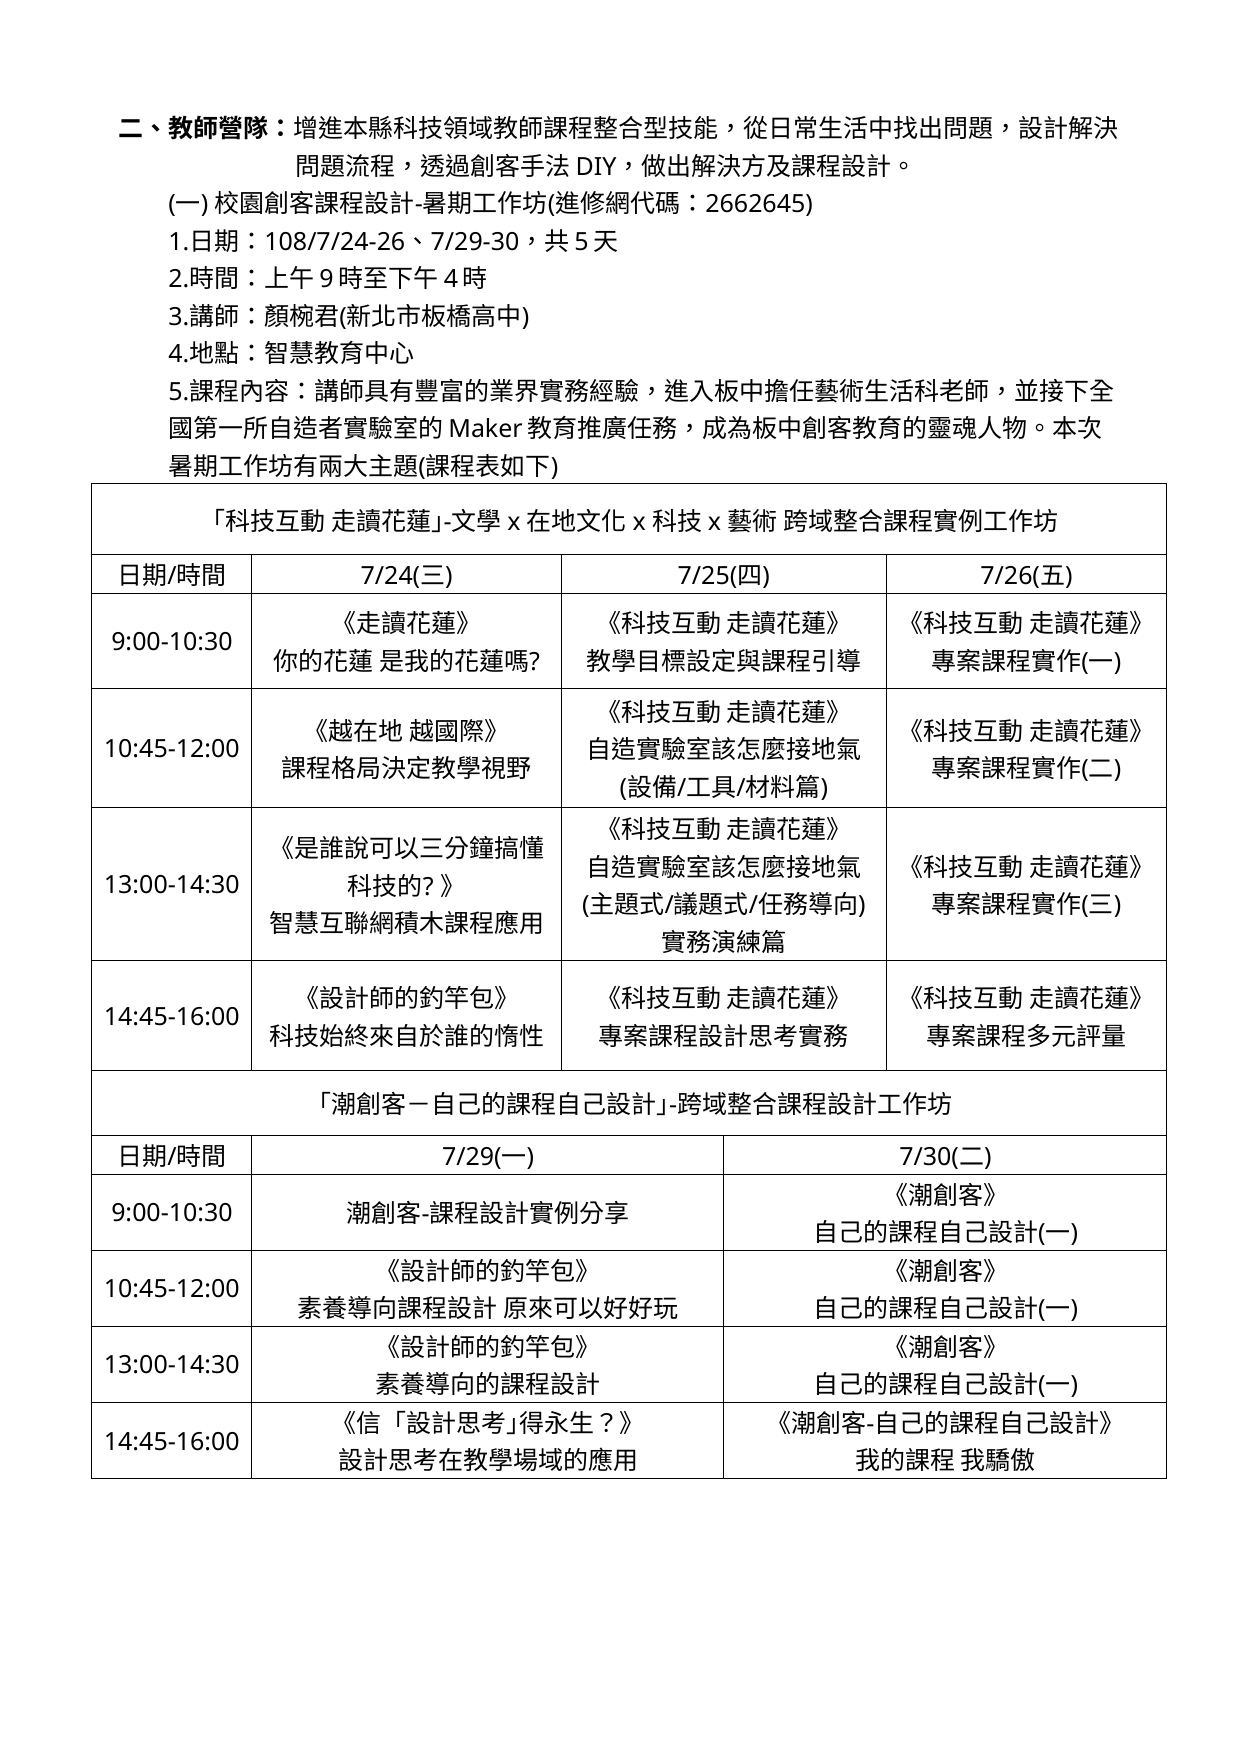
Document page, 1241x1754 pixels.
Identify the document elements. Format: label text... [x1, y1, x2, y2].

table_cell 《科技互動 走讀花蓮》 專案課程實作(三) [887, 808, 1166, 960]
table_cell 《科技互動 走讀花蓮》 教學目標設定與課程引導 [562, 594, 886, 688]
table_cell 9:00-10:30 [92, 594, 251, 688]
table_cell 《設計師的釣竿包》 素養導向課程設計 原來可以好好玩 [252, 1251, 723, 1326]
table_cell 日期/時間 [92, 555, 251, 593]
table_cell 13:00-14:30 [92, 1327, 251, 1402]
table_cell 10:45-12:00 [92, 689, 251, 807]
table_cell 《潮創客》 自己的課程自己設計(一) [724, 1251, 1166, 1326]
table_cell 7/25(四) [562, 555, 886, 593]
table_cell 7/26(五) [887, 555, 1166, 593]
text 5.課程內容：講師具有豐富的業界實務經驗，進入板中擔任藝術生活科老師，並接下全國第一所自造者實驗室的Maker教育推廣任務，成為板中創客教育的靈魂人物。本次暑期工作坊有兩大主題(課程表如下) [168, 371, 1122, 483]
table_cell 《科技互動 走讀花蓮》 專案課程設計思考實務 [562, 961, 886, 1070]
table_cell 《科技互動 走讀花蓮》 自造實驗室該怎麼接地氣(主題式/議題式/任務導向)實務演練篇 [562, 808, 886, 960]
text 3.講師：顏椀君(新北市板橋高中) [168, 296, 1122, 333]
table_cell 潮創客-課程設計實例分享 [252, 1175, 723, 1249]
table_cell 7/29(一) [252, 1136, 723, 1173]
table_cell 《走讀花蓮》 你的花蓮 是我的花蓮嗎? [252, 594, 561, 688]
table_cell 「潮創客－自己的課程自己設計｣-跨域整合課程設計工作坊 [92, 1071, 1166, 1135]
text 2.時間：上午9時至下午4時 [168, 258, 1122, 296]
table_cell 《潮創客-自己的課程自己設計》 我的課程 我驕傲 [724, 1403, 1166, 1478]
table_cell 《科技互動 走讀花蓮》 專案課程多元評量 [887, 961, 1166, 1070]
table_cell 日期/時間 [92, 1136, 251, 1173]
table_cell 14:45-16:00 [92, 961, 251, 1070]
table_cell 《潮創客》 自己的課程自己設計(一) [724, 1327, 1166, 1402]
table_cell 《設計師的釣竿包》 素養導向的課程設計 [252, 1327, 723, 1402]
table_cell 7/24(三) [252, 555, 561, 593]
table_cell 13:00-14:30 [92, 808, 251, 960]
table_cell 《設計師的釣竿包》 科技始終來自於誰的惰性 [252, 961, 561, 1070]
text (一) 校園創客課程設計-暑期工作坊(進修網代碼：2662645) [168, 183, 1122, 221]
table_cell 《科技互動 走讀花蓮》 專案課程實作(一) [887, 594, 1166, 688]
text 1.日期：108/7/24-26、7/29-30，共5天 [168, 221, 1122, 258]
table_cell 《科技互動 走讀花蓮》 專案課程實作(二) [887, 689, 1166, 807]
table_cell 14:45-16:00 [92, 1403, 251, 1478]
table_cell 10:45-12:00 [92, 1251, 251, 1326]
table_cell 《潮創客》 自己的課程自己設計(一) [724, 1175, 1166, 1249]
table_cell 《是誰說可以三分鐘搞懂科技的? 》 智慧互聯網積木課程應用 [252, 808, 561, 960]
table_cell 《科技互動 走讀花蓮》 自造實驗室該怎麼接地氣(設備/工具/材料篇) [562, 689, 886, 807]
text 4.地點：智慧教育中心 [168, 333, 1122, 371]
table_cell 《越在地 越國際》 課程格局決定教學視野 [252, 689, 561, 807]
table_cell 7/30(二) [724, 1136, 1166, 1173]
table_cell 9:00-10:30 [92, 1175, 251, 1249]
text 二、教師營隊：增進本縣科技領域教師課程整合型技能，從日常生活中找出問題，設計解決問題流程，透過創客手法DIY，做出解決方及課程設計。 [118, 108, 1122, 183]
table_cell 《信「設計思考｣得永生？》 設計思考在教學場域的應用 [252, 1403, 723, 1478]
table_header 「科技互動 走讀花蓮｣-文學 x 在地文化 x 科技 x 藝術 跨域整合課程實例工作坊 [92, 484, 1166, 554]
